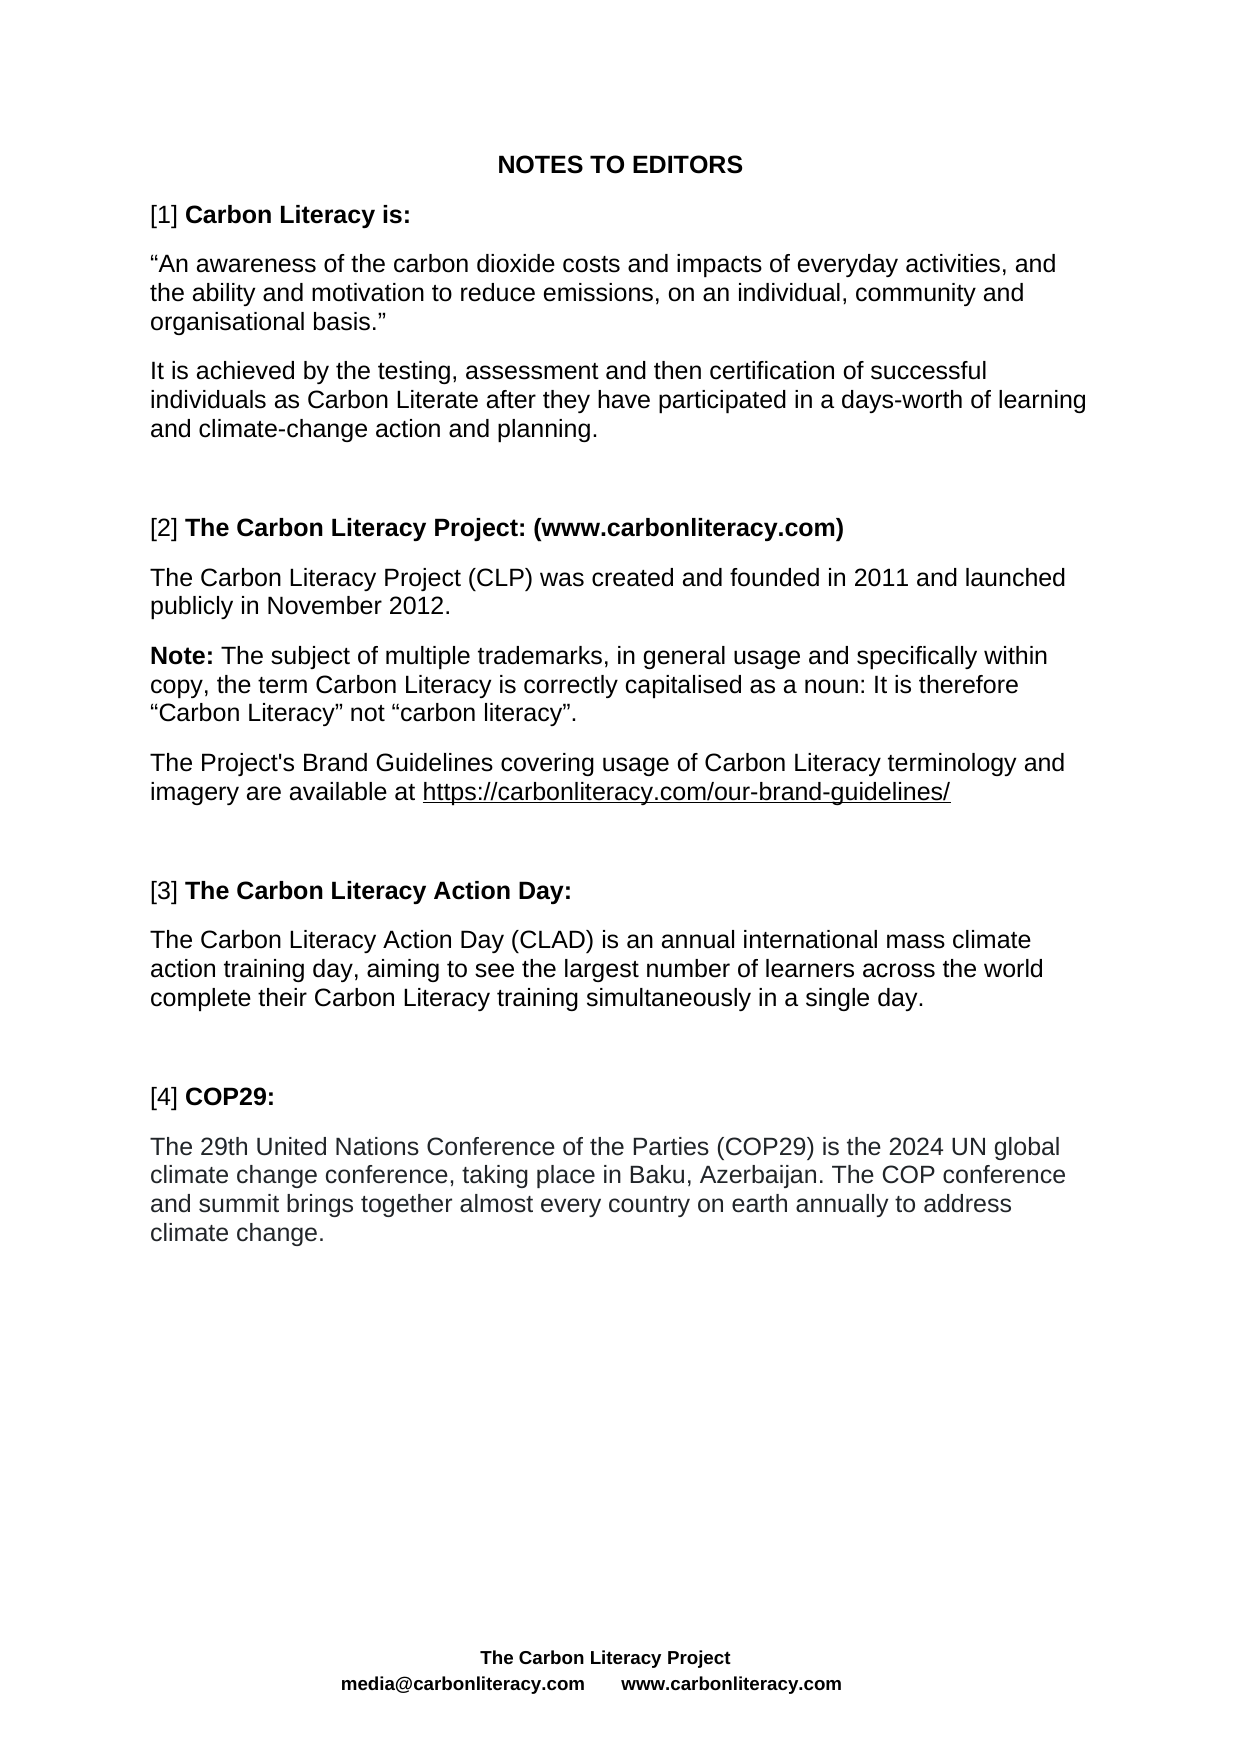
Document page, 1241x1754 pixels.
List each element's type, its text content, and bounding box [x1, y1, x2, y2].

text [3] The Carbon Literacy Action Day: [150, 876, 1090, 904]
text [1] Carbon Literacy is: [150, 199, 1090, 228]
text NOTES TO EDITORS [150, 150, 1090, 179]
text The Carbon Literacy Action Day (CLAD) is an annual international mass climate action training day, aiming to see the largest number of learners across the world complete their Carbon Literacy training simultaneously in a single day. [150, 925, 1090, 1012]
text “An awareness of the carbon dioxide costs and impacts of everyday activities, and the ability and motivation to reduce emissions, on an individual, community and organisational basis.” [150, 249, 1090, 335]
text The Carbon Literacy Project (CLP) was created and founded in 2011 and launched publicly in November 2012. [150, 562, 1090, 620]
text Note: The subject of multiple trademarks, in general usage and specifically within copy, the term Carbon Literacy is correctly capitalised as a noun: It is therefore “Carbon Literacy” not “carbon literacy”. [150, 641, 1090, 727]
text The Project's Brand Guidelines covering usage of Carbon Literacy terminology and imagery are available at https://carbonliteracy.com/our-brand-guidelines/ [150, 748, 1090, 805]
text [2] The Carbon Literacy Project: (www.carbonliteracy.com) [150, 513, 1090, 542]
text [4] COP29: [150, 1082, 1090, 1111]
text It is achieved by the testing, assessment and then certification of successful individuals as Carbon Literate after they have participated in a days-worth of learning and climate-change action and planning. [150, 356, 1090, 442]
text The 29th United Nations Conference of the Parties (COP29) is the 2024 UN global climate change conference, taking place in Baku, Azerbaijan. The COP conference and summit brings together almost every country on earth annually to address climate change. [150, 1132, 1090, 1247]
